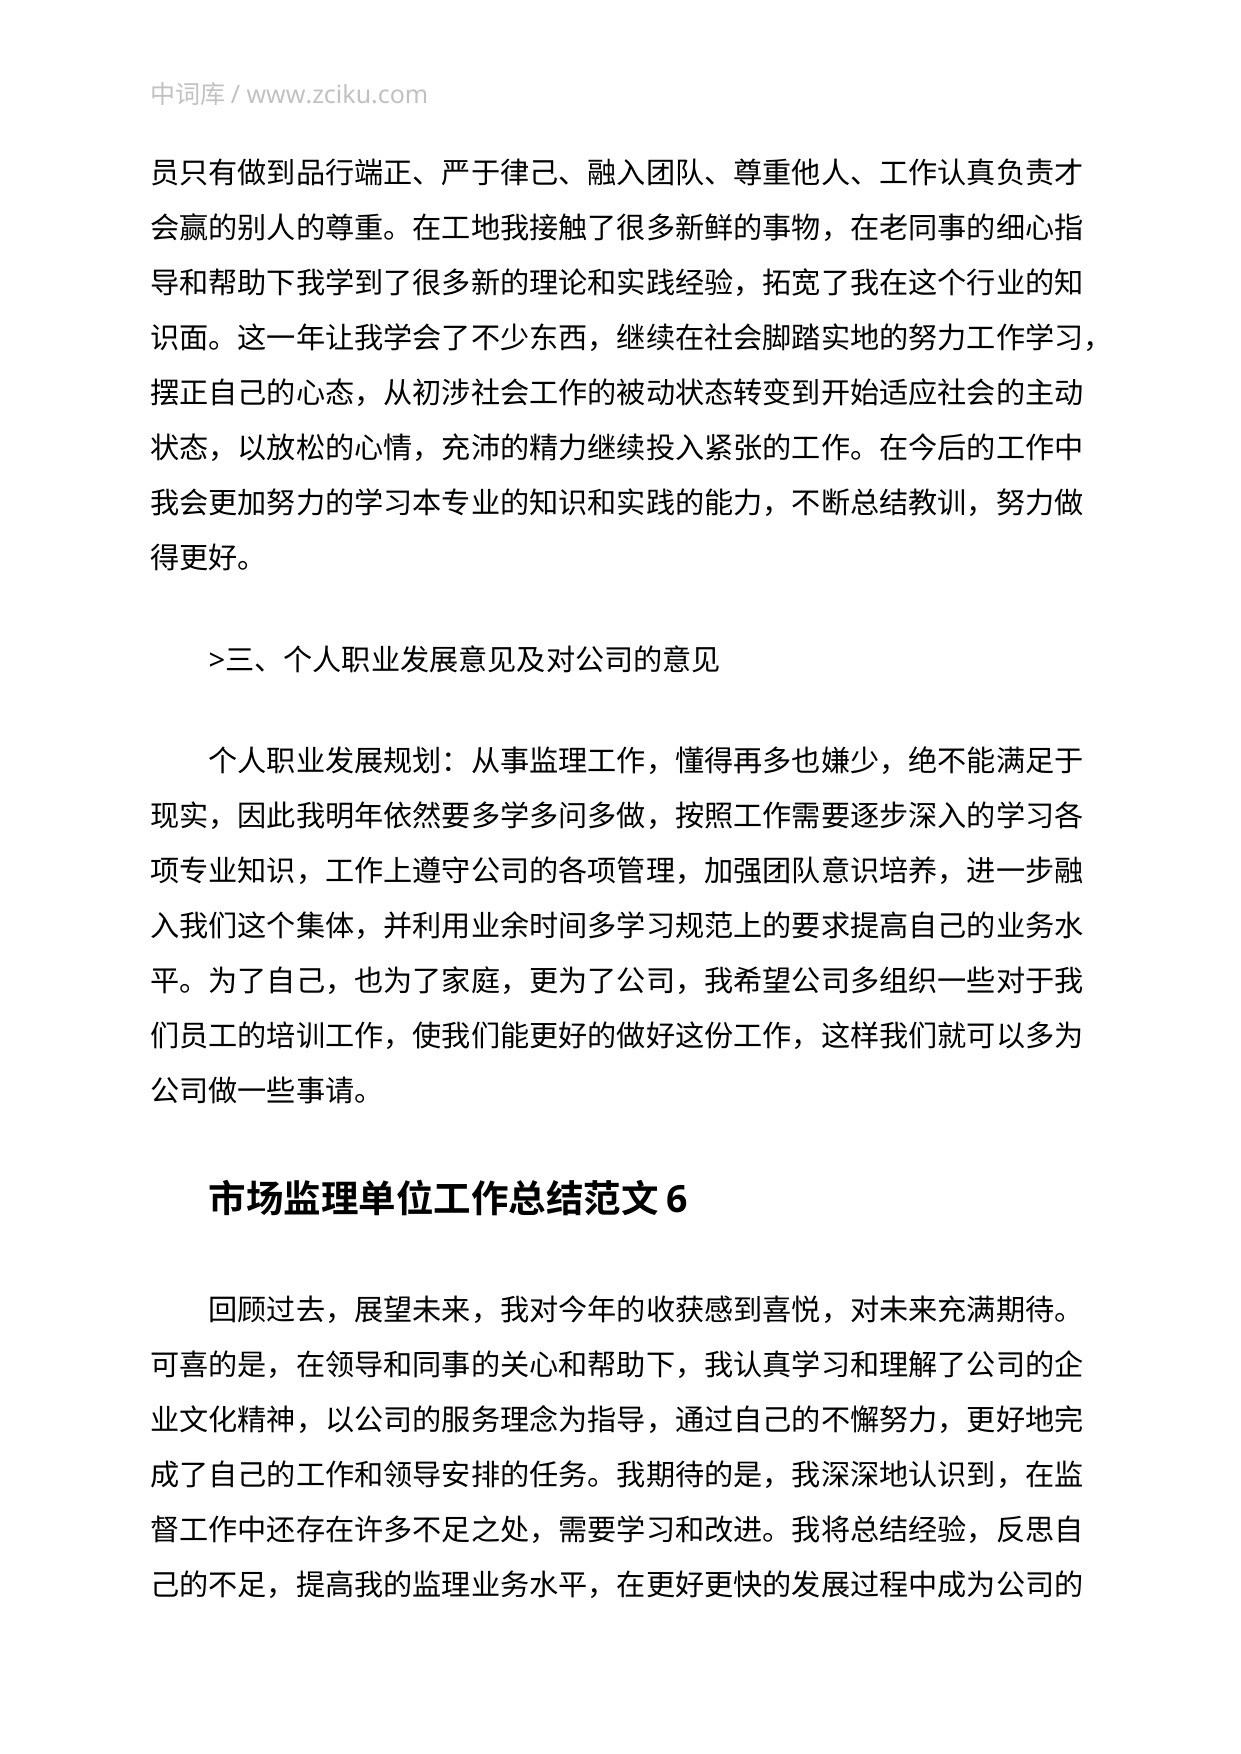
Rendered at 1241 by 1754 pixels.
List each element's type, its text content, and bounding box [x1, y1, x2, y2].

text 个人职业发展规划：从事监理工作，懂得再多也嫌少，绝不能满足于现实，因此我明年依然要多学多问多做，按照工作需要逐步深入的学习各项专业知识，工作上遵守公司的各项管理，加强团队意识培养，进一步融入我们这个集体，并利用业余时间多学习规范上的要求提高自己的业务水平。为了自己，也为了家庭，更为了公司，我希望公司多组织一些对于我们员工的培训工作，使我们能更好的做好这份工作，这样我们就可以多为公司做一些事请。 [150, 738, 1090, 1110]
text 市场监理单位工作总结范文6 [150, 1169, 1090, 1224]
text >三、个人职业发展意见及对公司的意见 [150, 636, 1090, 678]
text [150, 1287, 1090, 1603]
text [150, 150, 1090, 577]
